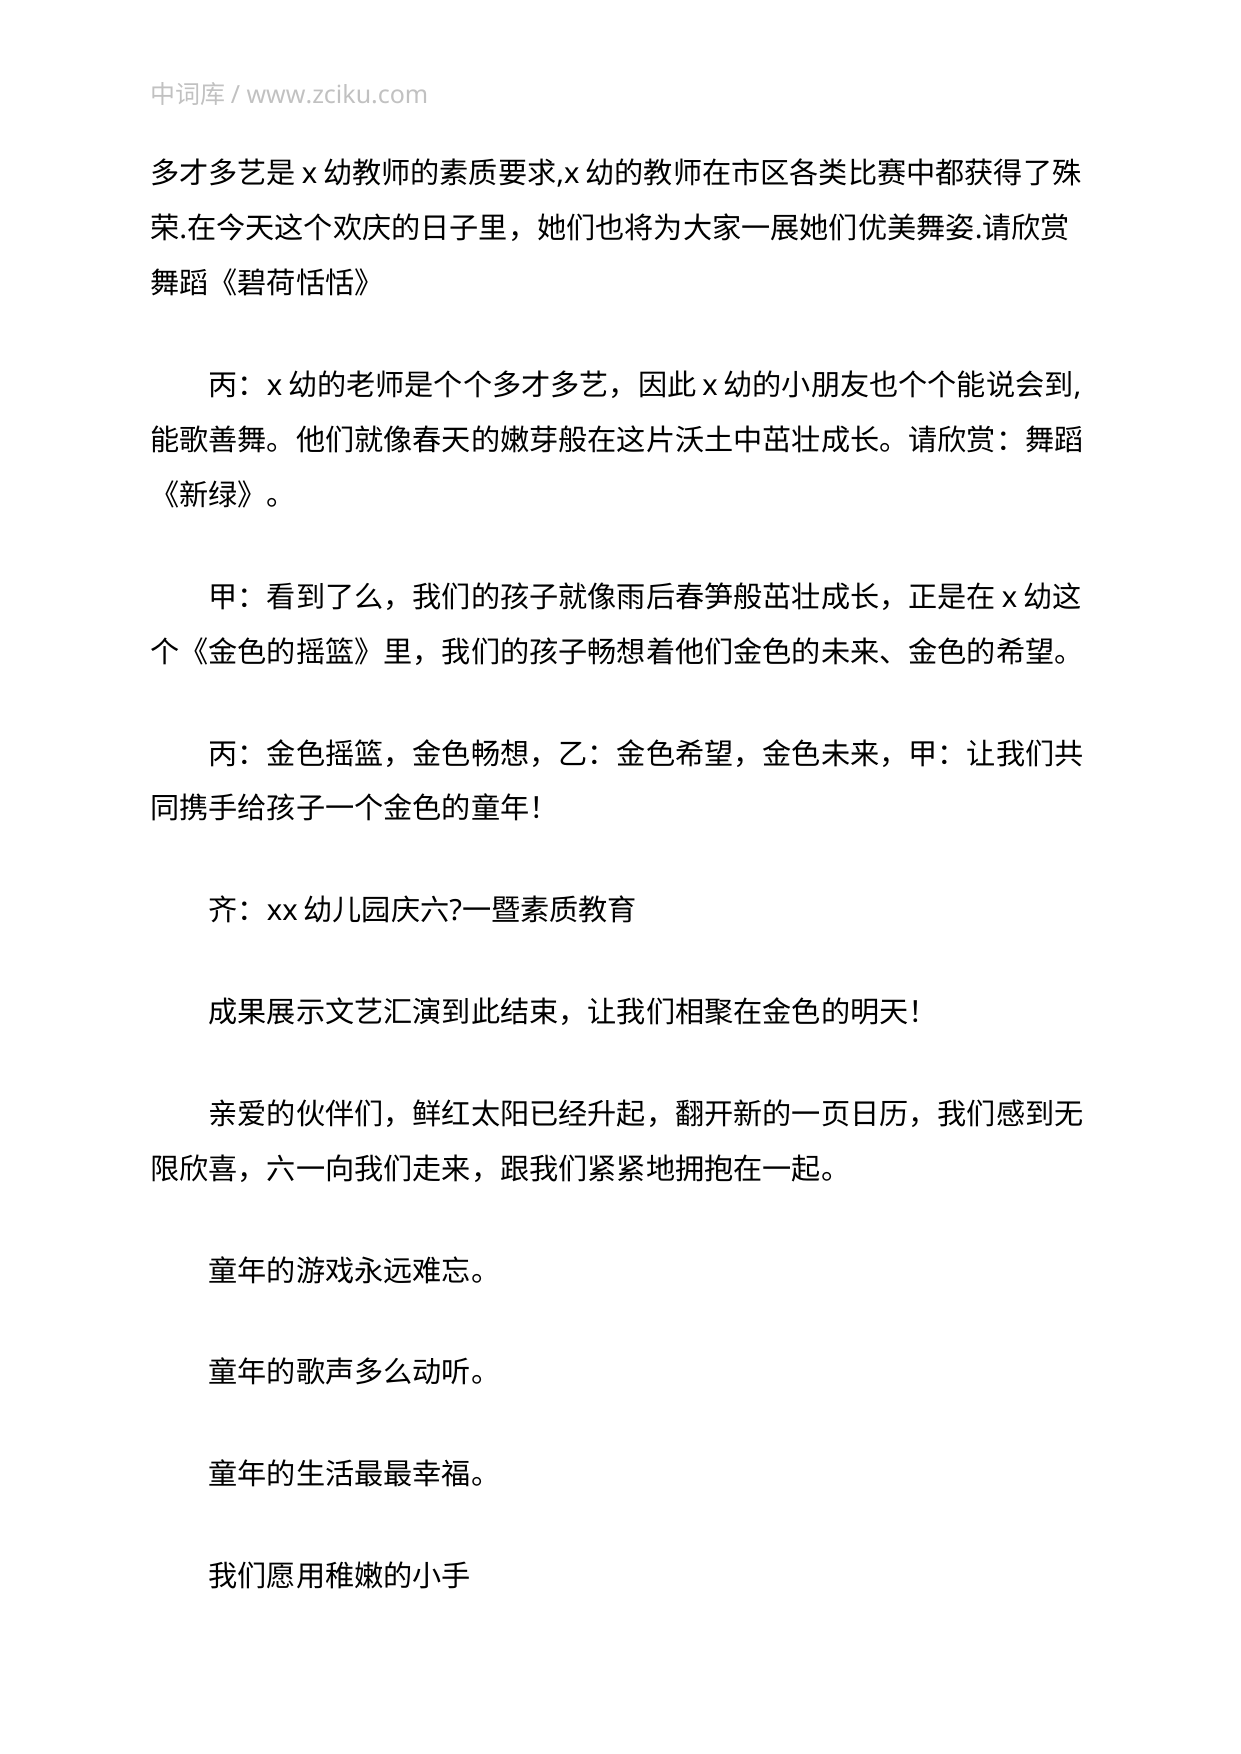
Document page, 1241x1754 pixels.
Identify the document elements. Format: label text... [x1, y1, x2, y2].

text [150, 150, 1090, 302]
text 童年的游戏永远难忘。 [150, 1247, 1090, 1289]
text 亲爱的伙伴们，鲜红太阳已经升起，翻开新的一页日历，我们感到无限欣喜，六一向我们走来，跟我们紧紧地拥抱在一起。 [150, 1091, 1090, 1188]
text 成果展示文艺汇演到此结束，让我们相聚在金色的明天！ [150, 989, 1090, 1031]
text 丙：x幼的老师是个个多才多艺，因此x幼的小朋友也个个能说会到,能歌善舞。他们就像春天的嫩芽般在这片沃土中茁壮成长。请欣赏：舞蹈《新绿》。 [150, 362, 1090, 514]
text 我们愿用稚嫩的小手 [150, 1553, 1090, 1595]
text 童年的歌声多么动听。 [150, 1349, 1090, 1391]
text 丙：金色摇篮，金色畅想，乙：金色希望，金色未来，甲：让我们共同携手给孩子一个金色的童年！ [150, 730, 1090, 827]
text 甲：看到了么，我们的孩子就像雨后春笋般茁壮成长，正是在x幼这个《金色的摇篮》里，我们的孩子畅想着他们金色的未来、金色的希望。 [150, 573, 1090, 671]
text 齐：xx幼儿园庆六?一暨素质教育 [150, 887, 1090, 929]
text 童年的生活最最幸福。 [150, 1451, 1090, 1493]
